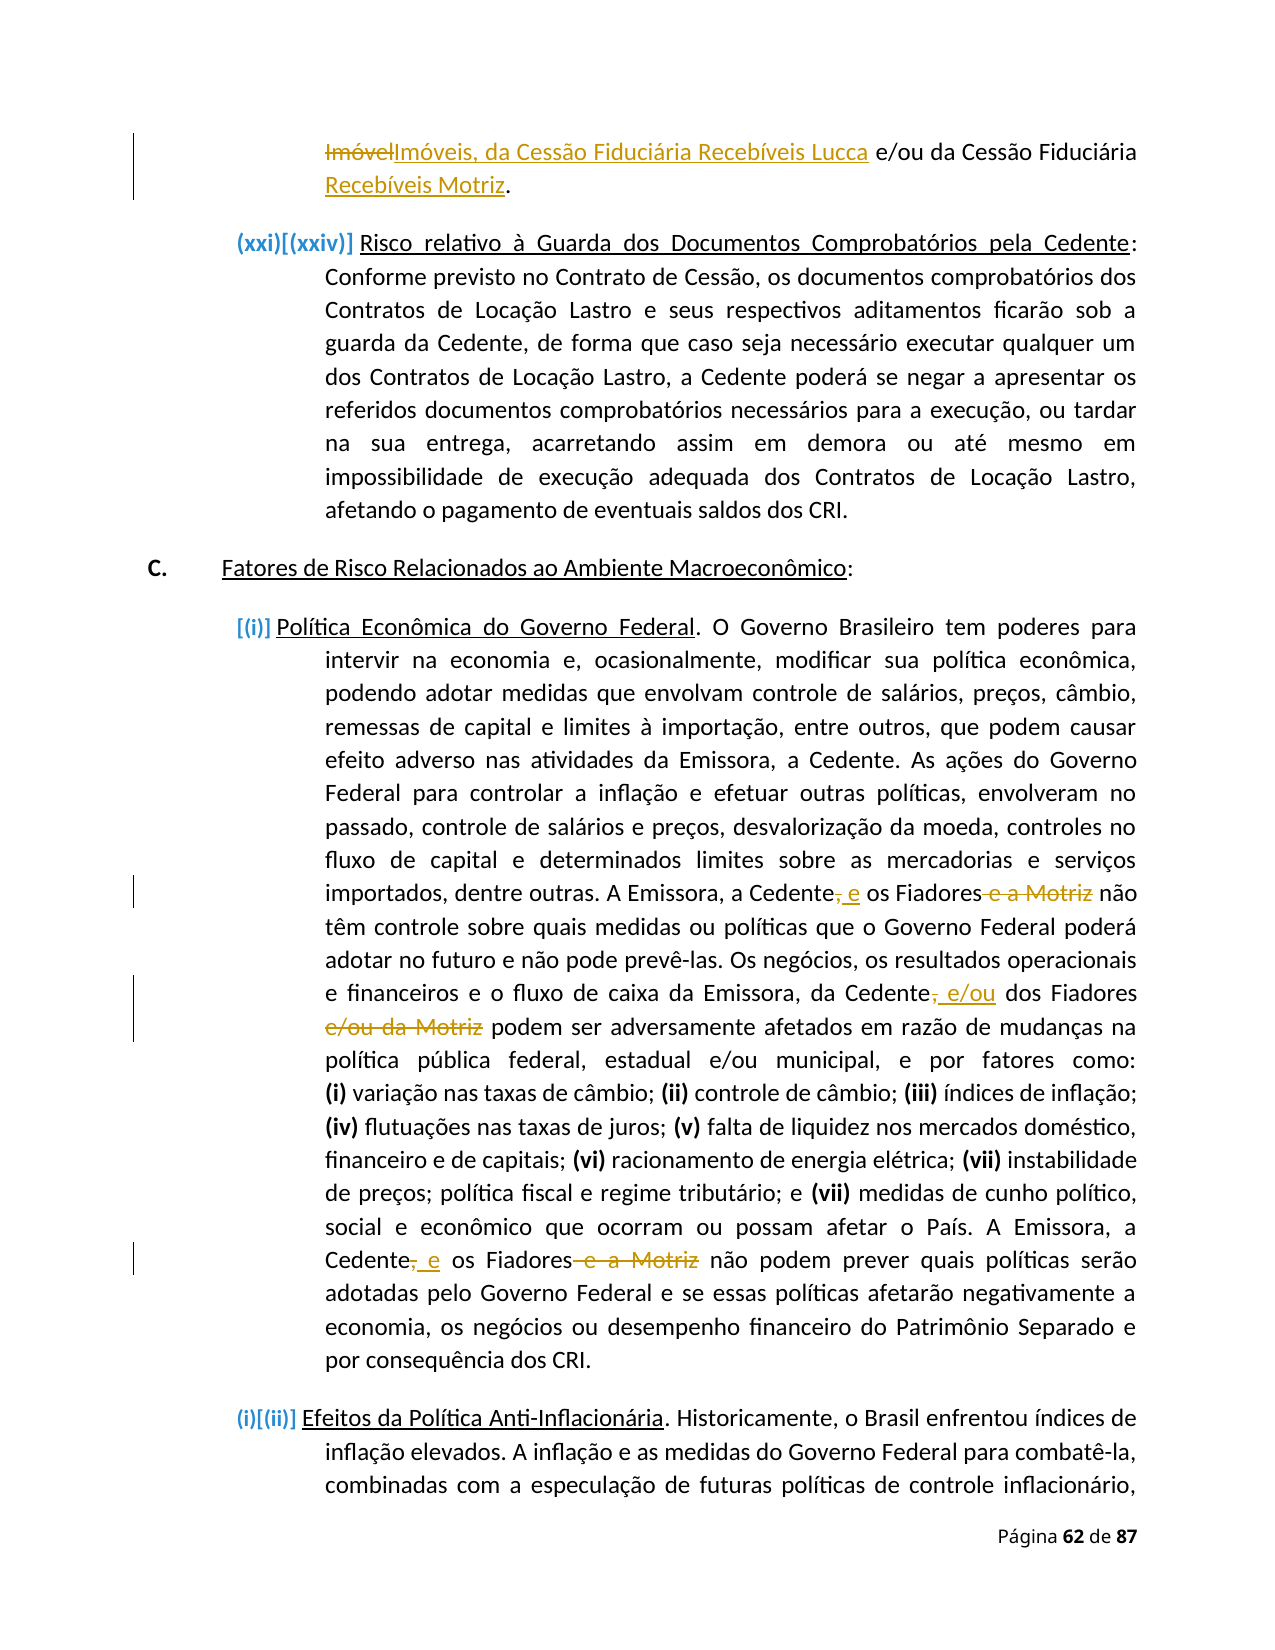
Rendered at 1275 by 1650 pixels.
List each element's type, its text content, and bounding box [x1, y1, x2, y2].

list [236, 133, 1137, 200]
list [236, 1400, 1137, 1500]
list Fatores de Risco Relacionados ao Ambiente Macroeconômico: [148, 550, 1137, 583]
list Política Econômica do Governo Federal. O Governo Brasileiro tem poderes para intervir na economia e, ocasionalmente, modificar sua política econômica, podendo adotar medidas que envolvam controle de salários, preços, câmbio, remessas de capital e limites à importação, entre outros, que podem causar efeito adverso nas atividades da Emissora, a Cedente. As ações do Governo Federal para controlar a inflação e efetuar outras políticas, envolveram no passado, controle de salários e preços, desvalorização da moeda, controles no fluxo de capital e determinados limites sobre as mercadorias e serviços importados, dentre outras. A Emissora, a Cedente os Fiadores não têm controle sobre quais medidas ou políticas que o Governo Federal poderá adotar no futuro e não pode prevê-las. Os negócios, os resultados operacionais e financeiros e o fluxo de caixa da Emissora, da Cedente dos Fiadores podem ser adversamente afetados em razão de mudanças na política pública federal, estadual e/ou municipal, e por fatores como: (i) variação nas taxas de câmbio; (ii) controle de câmbio; (iii) índices de inflação; (iv) flutuações nas taxas de juros; (v) falta de liquidez nos mercados doméstico, financeiro e de capitais; (vi) racionamento de energia elétrica; (vii) instabilidade de preços; política fiscal e regime tributário; e (vii) medidas de cunho político, social e econômico que ocorram ou possam afetar o País. A Emissora, a Cedente os Fiadores não podem prever quais políticas serão adotadas pelo Governo Federal e se essas políticas afetarão negativamente a economia, os negócios ou desempenho financeiro do Patrimônio Separado e por consequência dos CRI. [236, 608, 1137, 1375]
list Risco relativo à Guarda dos Documentos Comprobatórios pela Cedente: Conforme previsto no Contrato de Cessão, os documentos comprobatórios dos Contratos de Locação Lastro e seus respectivos aditamentos ficarão sob a guarda da Cedente, de forma que caso seja necessário executar qualquer um dos Contratos de Locação Lastro, a Cedente poderá se negar a apresentar os referidos documentos comprobatórios necessários para a execução, ou tardar na sua entrega, acarretando assim em demora ou até mesmo em impossibilidade de execução adequada dos Contratos de Locação Lastro, afetando o pagamento de eventuais saldos dos CRI. [236, 225, 1137, 525]
